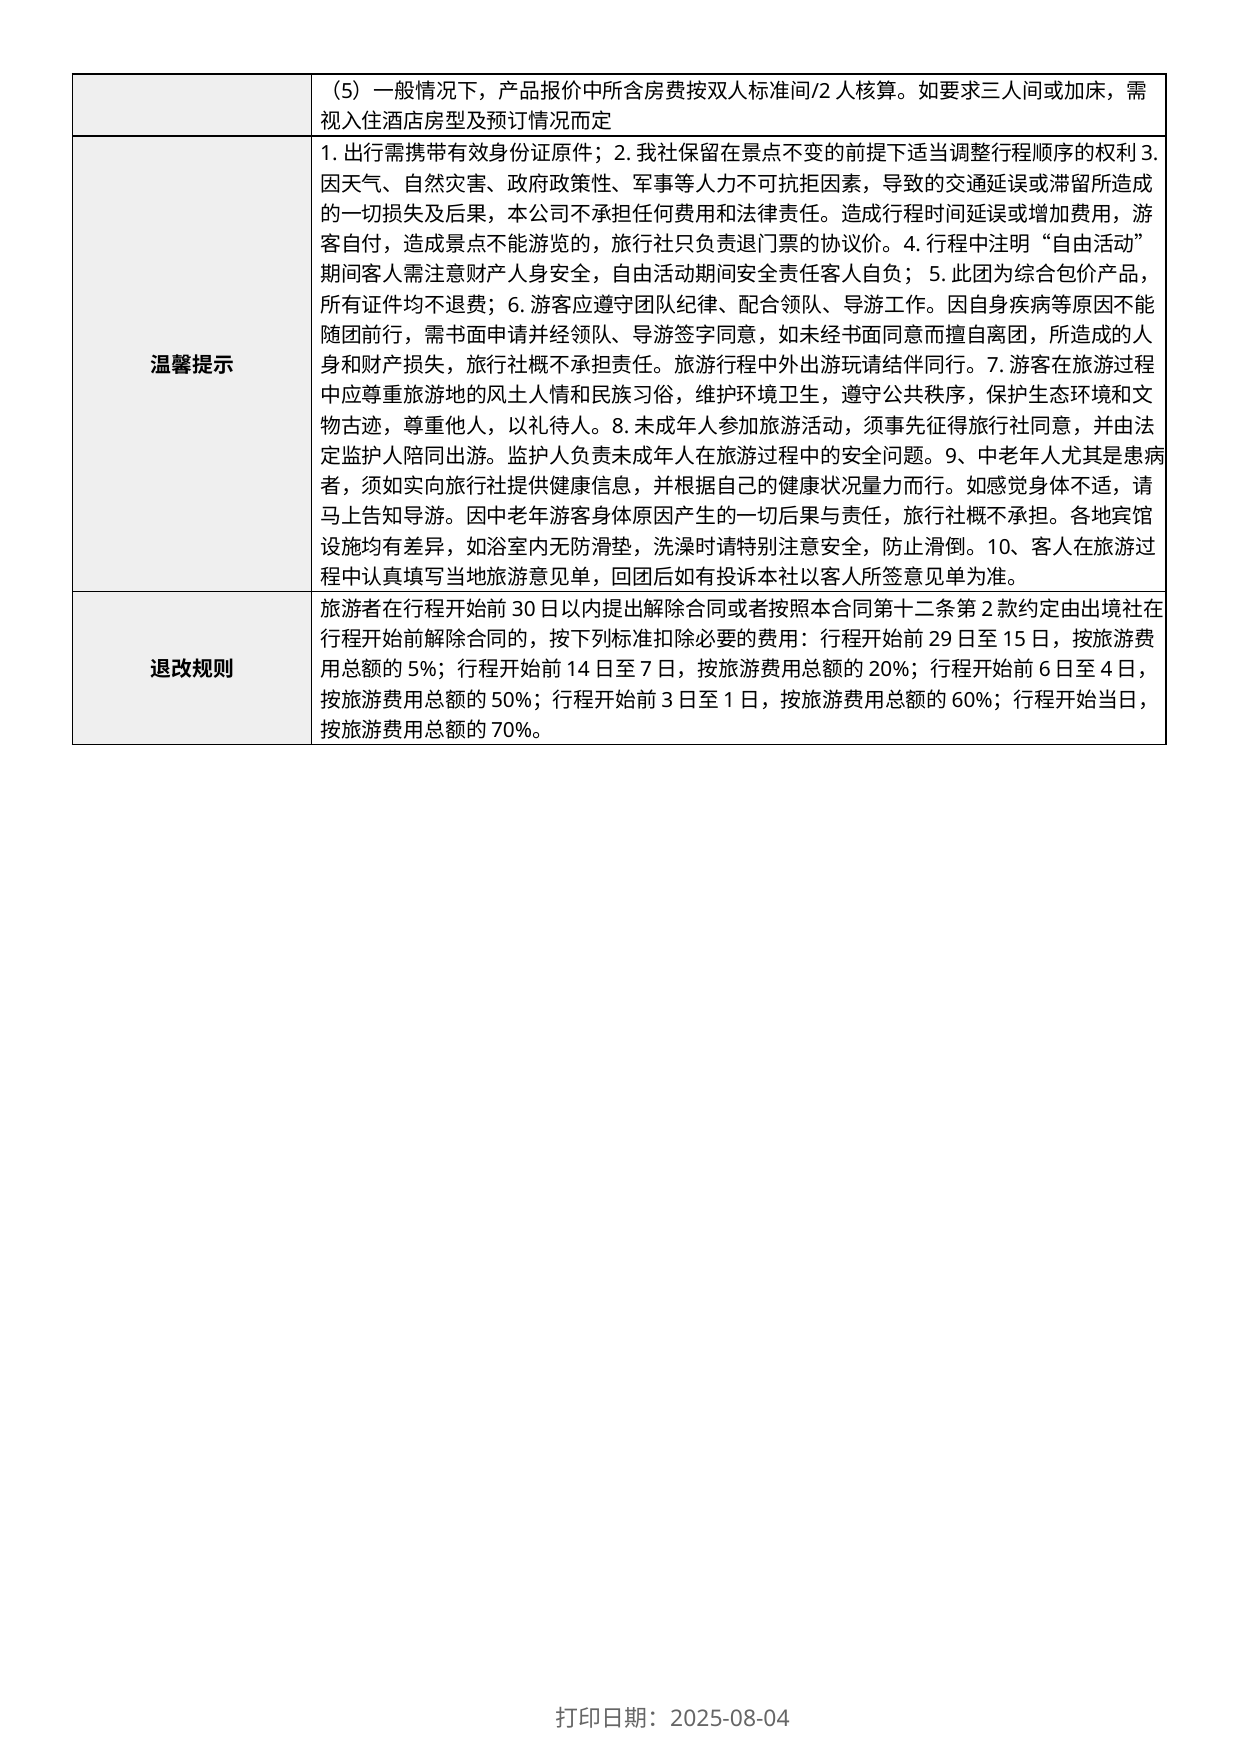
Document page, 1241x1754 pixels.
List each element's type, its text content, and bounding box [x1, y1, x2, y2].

table_cell 退改规则 [73, 592, 311, 744]
table_header 预订须知 [73, 75, 311, 135]
table_cell 旅游者在行程开始前30日以内提出解除合同或者按照本合同第十二条第2款约定由出境社在行程开始前解除合同的，按下列标准扣除必要的费用： [312, 592, 1165, 744]
table_header 1.参团说明 [312, 75, 1165, 135]
table_cell 温馨提示 [73, 137, 311, 591]
table_cell 1. 出行需携带有效身份证原件； [312, 137, 1165, 591]
